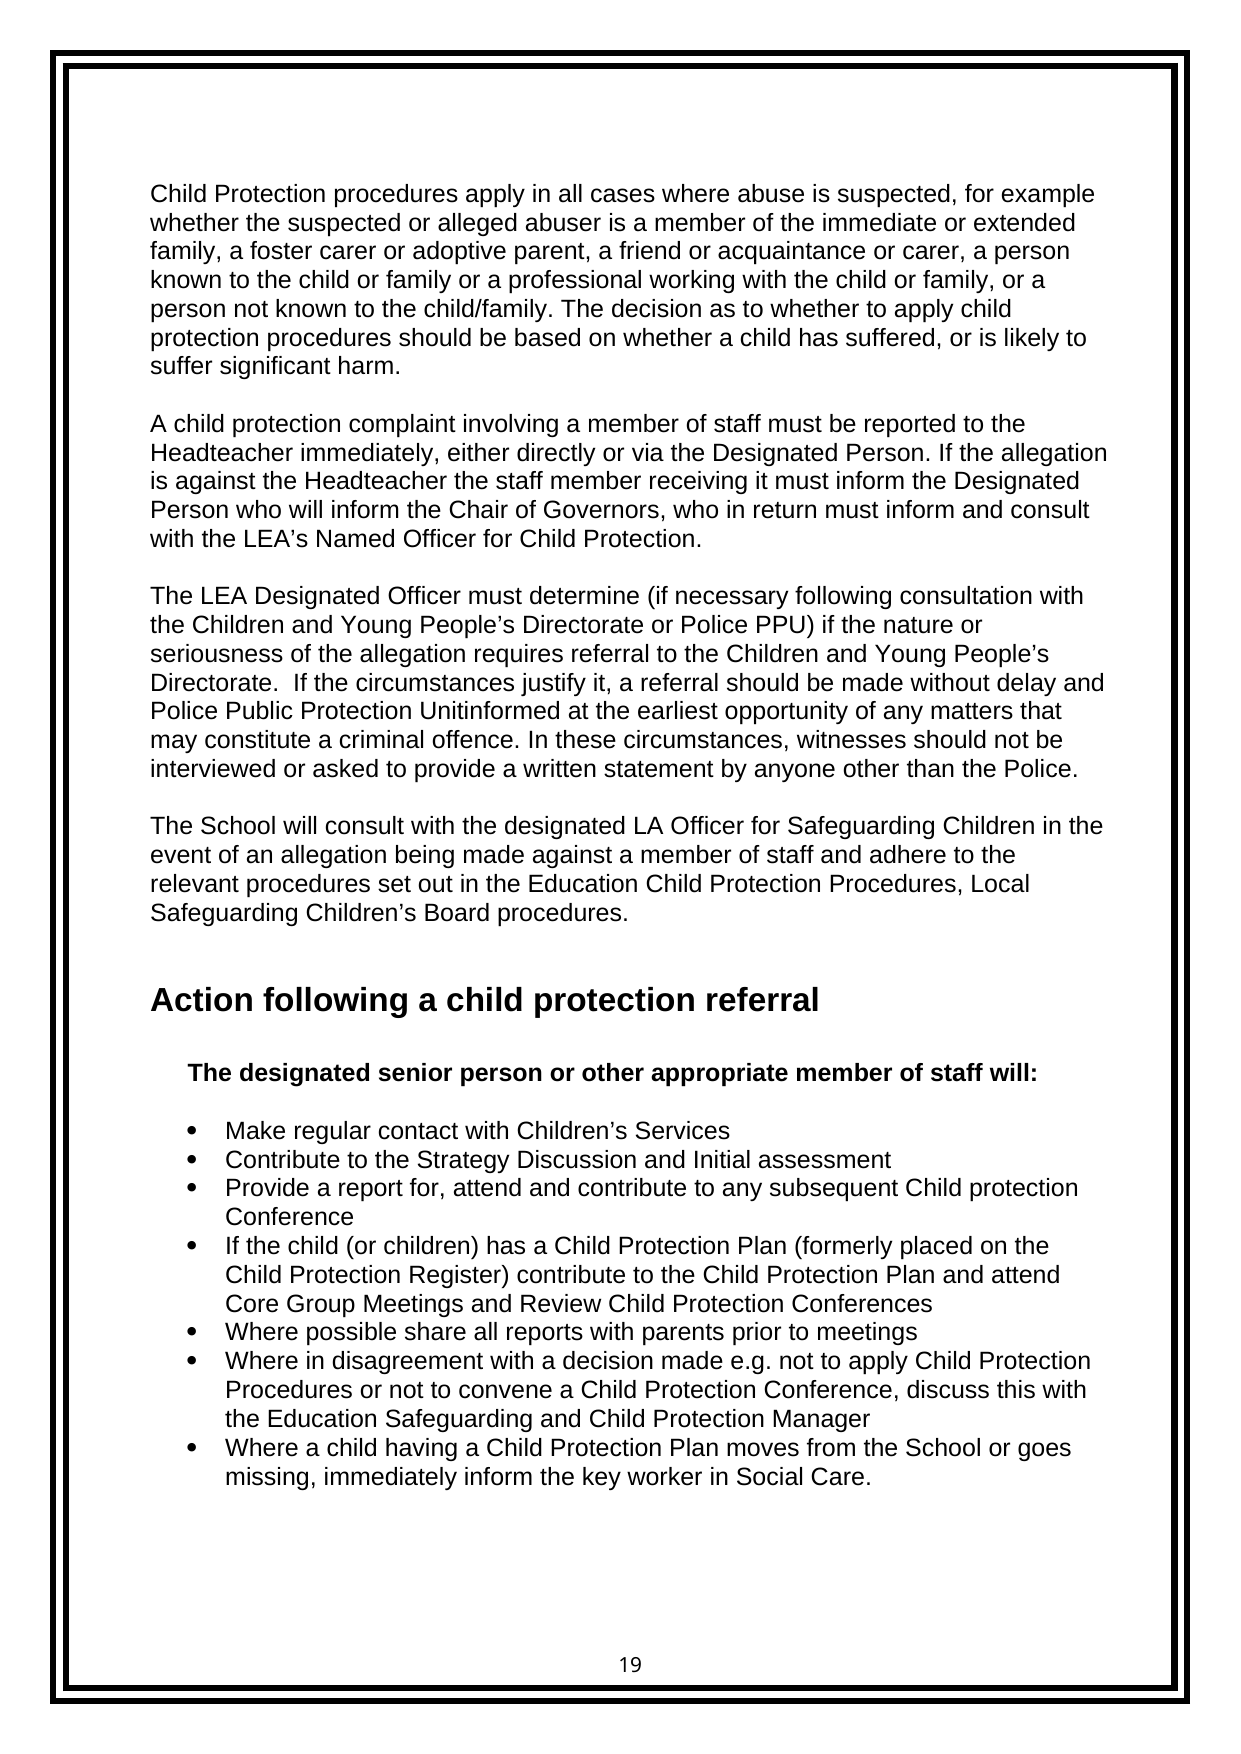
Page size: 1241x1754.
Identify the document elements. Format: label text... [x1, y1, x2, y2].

list Provide a report for, attend and contribute to any subsequent Child protection Conference [187, 1173, 1110, 1231]
text A child protection complaint involving a member of staff must be reported to the Headteacher immediately, either directly or via the Designated Person. If the allegation is against the Headteacher the staff member receiving it must inform the Designated Person who will inform the Chair of Governors, who in return must inform and consult with the LEA’s Named Officer for Child Protection. [150, 409, 1110, 552]
list Where a child having a Child Protection Plan moves from the School or goes missing, immediately inform the key worker in Social Care. [187, 1433, 1110, 1490]
list Make regular contact with Children’s Services [187, 1116, 1110, 1144]
list Contribute to the Strategy Discussion and Initial assessment [187, 1144, 1110, 1173]
text Child Protection procedures apply in all cases where abuse is suspected, for example whether the suspected or alleged abuser is a member of the immediate or extended family, a foster carer or adoptive parent, a friend or acquaintance or carer, a person known to the child or family or a professional working with the child or family, or a person not known to the child/family. The decision as to whether to apply child protection procedures should be based on whether a child has suffered, or is likely to suffer significant harm. [150, 179, 1110, 380]
subtitle Action following a child protection referral [150, 980, 1110, 1018]
text The School will consult with the designated LA Officer for Safeguarding Children in the event of an allegation being made against a member of staff and adhere to the relevant procedures set out in the Education Child Protection Procedures, Local Safeguarding Children’s Board procedures. [150, 811, 1110, 926]
text The designated senior person or other appropriate member of staff will: [187, 1058, 1110, 1087]
list Where possible share all reports with parents prior to meetings [187, 1317, 1110, 1346]
list If the child (or children) has a Child Protection Plan (formerly placed on the Child Protection Register) contribute to the Child Protection Plan and attend Core Group Meetings and Review Child Protection Conferences [187, 1231, 1110, 1317]
text The LEA Designated Officer must determine (if necessary following consultation with the Children and Young People’s Directorate or Police PPU) if the nature or seriousness of the allegation requires referral to the Children and Young People’s Directorate. If the circumstances justify it, a referral should be made without delay and Police Public Protection Unitinformed at the earliest opportunity of any matters that may constitute a criminal offence. In these circumstances, witnesses should not be interviewed or asked to provide a written statement by anyone other than the Police. [150, 581, 1110, 782]
list Where in disagreement with a decision made e.g. not to apply Child Protection Procedures or not to convene a Child Protection Conference, discuss this with the Education Safeguarding and Child Protection Manager [187, 1346, 1110, 1433]
